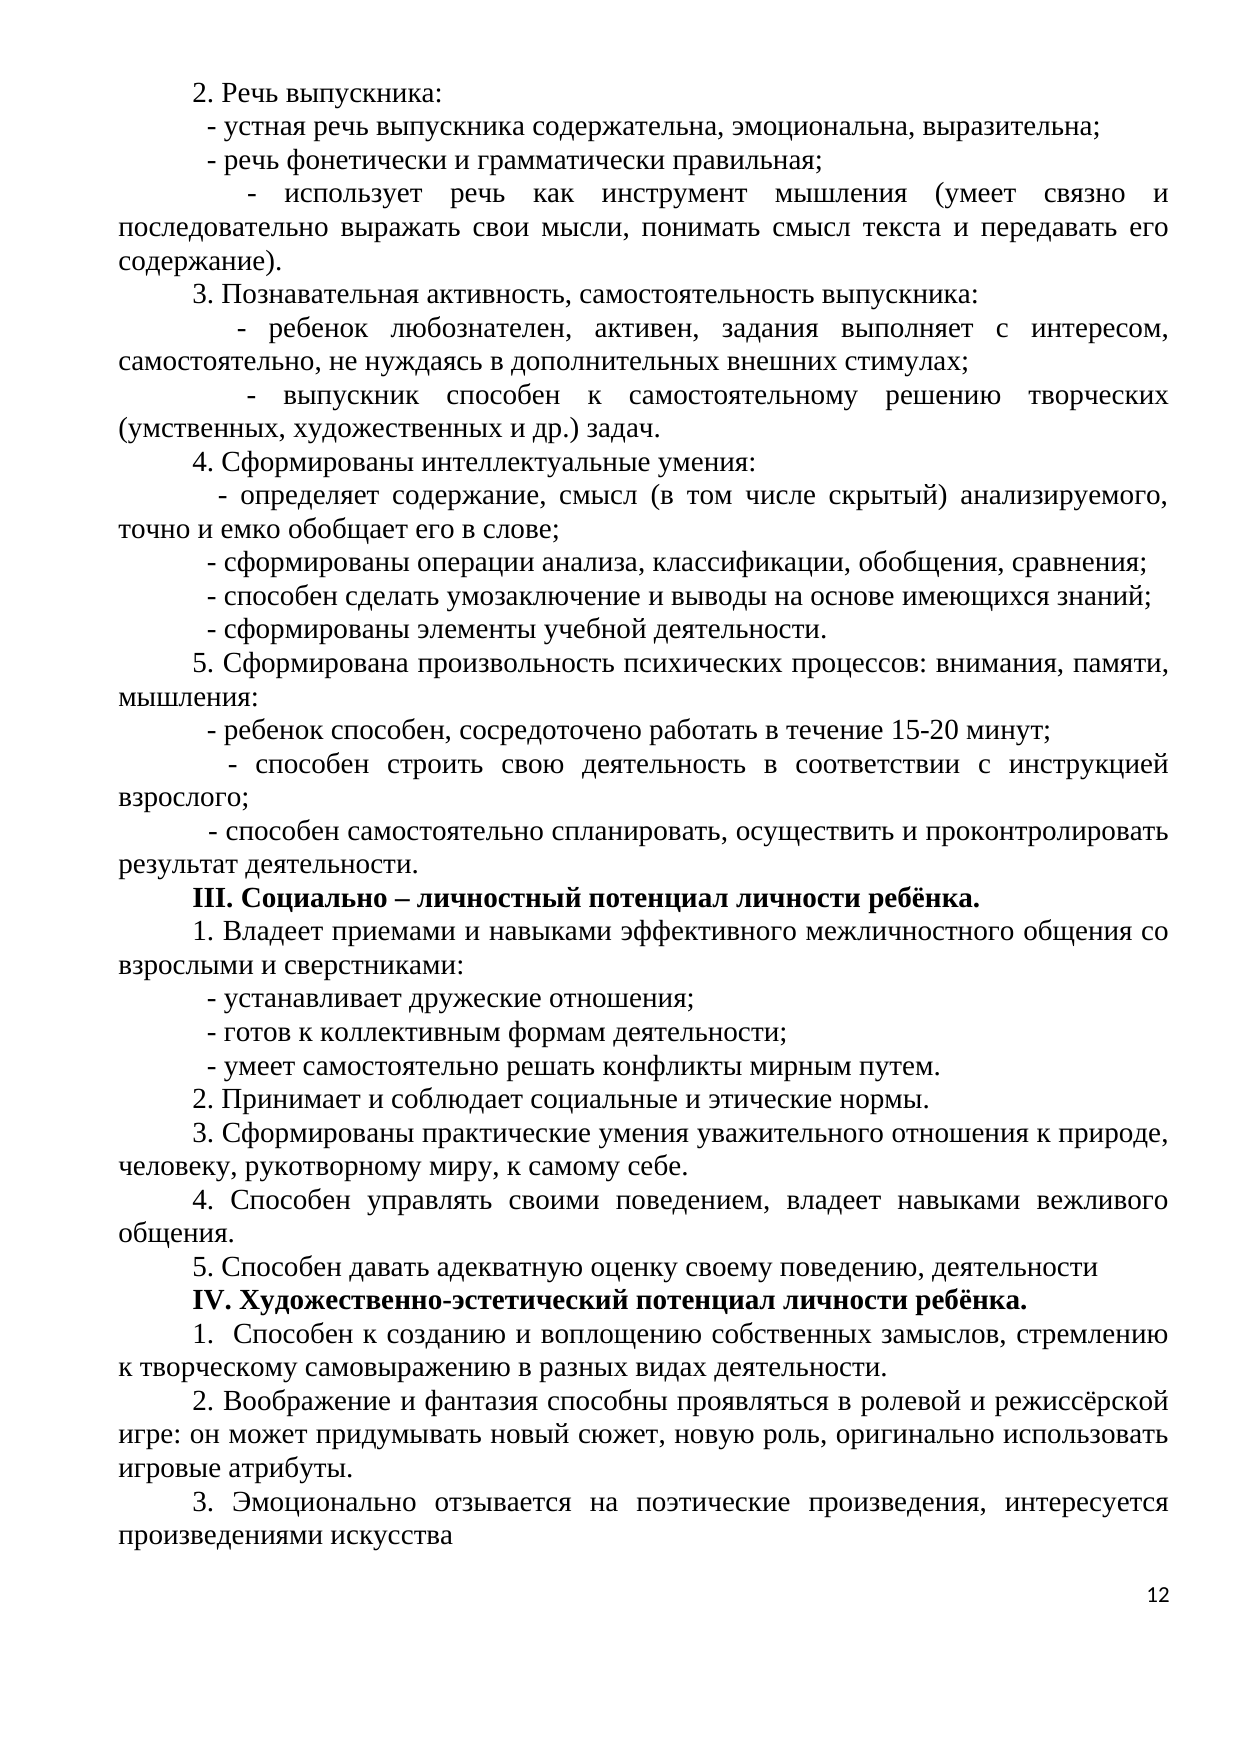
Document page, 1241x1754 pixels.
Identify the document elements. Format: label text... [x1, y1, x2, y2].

text 3. Сформированы практические умения уважительного отношения к природе, человеку, рукотворному миру, к самому себе. [118, 1115, 1169, 1182]
text - устная речь выпускника содержательна, эмоциональна, выразительна; [118, 108, 1169, 142]
text - сформированы элементы учебной деятельности. [118, 612, 1169, 645]
text IV. Художественно-эстетический потенциал личности ребёнка. [118, 1282, 1169, 1316]
text 4. Способен управлять своими поведением, владеет навыками вежливого общения. [118, 1182, 1169, 1249]
text - выпускник способен к самостоятельному решению творческих (умственных, художественных и др.) задач. [118, 377, 1169, 444]
text - определяет содержание, смысл (в том числе скрытый) анализируемого, точно и емко обобщает его в слове; [118, 477, 1169, 544]
text - речь фонетически и грамматически правильная; [118, 142, 1169, 176]
text 1. Способен к созданию и воплощению собственных замыслов, стремлению к творческому самовыражению в разных видах деятельности. [118, 1316, 1169, 1383]
text - использует речь как инструмент мышления (умеет связно и последовательно выражать свои мысли, понимать смысл текста и передавать его содержание). [118, 176, 1169, 276]
text 4. Сформированы интеллектуальные умения: [118, 444, 1169, 477]
text - устанавливает дружеские отношения; [118, 981, 1169, 1014]
text 5. Сформирована произвольность психических процессов: внимания, памяти, мышления: [118, 645, 1169, 712]
text - ребенок способен, сосредоточено работать в течение 15-20 минут; [118, 712, 1169, 746]
text - способен строить свою деятельность в соответствии с инструкцией взрослого; [118, 746, 1169, 813]
text 5. Способен давать адекватную оценку своему поведению, деятельности [118, 1249, 1169, 1282]
text - способен сделать умозаключение и выводы на основе имеющихся знаний; [118, 578, 1169, 612]
text 2. Принимает и соблюдает социальные и этические нормы. [118, 1081, 1169, 1115]
text 2. Воображение и фантазия способны проявляться в ролевой и режиссёрской игре: он может придумывать новый сюжет, новую роль, оригинально использовать игровые атрибуты. [118, 1383, 1169, 1484]
text - умеет самостоятельно решать конфликты мирным путем. [118, 1048, 1169, 1081]
text 3. Познавательная активность, самостоятельность выпускника: [118, 276, 1169, 310]
text III. Социально – личностный потенциал личности ребёнка. [118, 880, 1169, 913]
text 3. Эмоционально отзывается на поэтические произведения, интересуется произведениями искусства [118, 1484, 1169, 1551]
text 1. Владеет приемами и навыками эффективного межличностного общения со взрослыми и сверстниками: [118, 913, 1169, 981]
text - сформированы операции анализа, классификации, обобщения, сравнения; [118, 544, 1169, 578]
text 2. Речь выпускника: [118, 75, 1169, 108]
text - способен самостоятельно спланировать, осуществить и проконтролировать результат деятельности. [118, 813, 1169, 880]
text - готов к коллективным формам деятельности; [118, 1014, 1169, 1048]
text - ребенок любознателен, активен, задания выполняет с интересом, самостоятельно, не нуждаясь в дополнительных внешних стимулах; [118, 310, 1169, 377]
